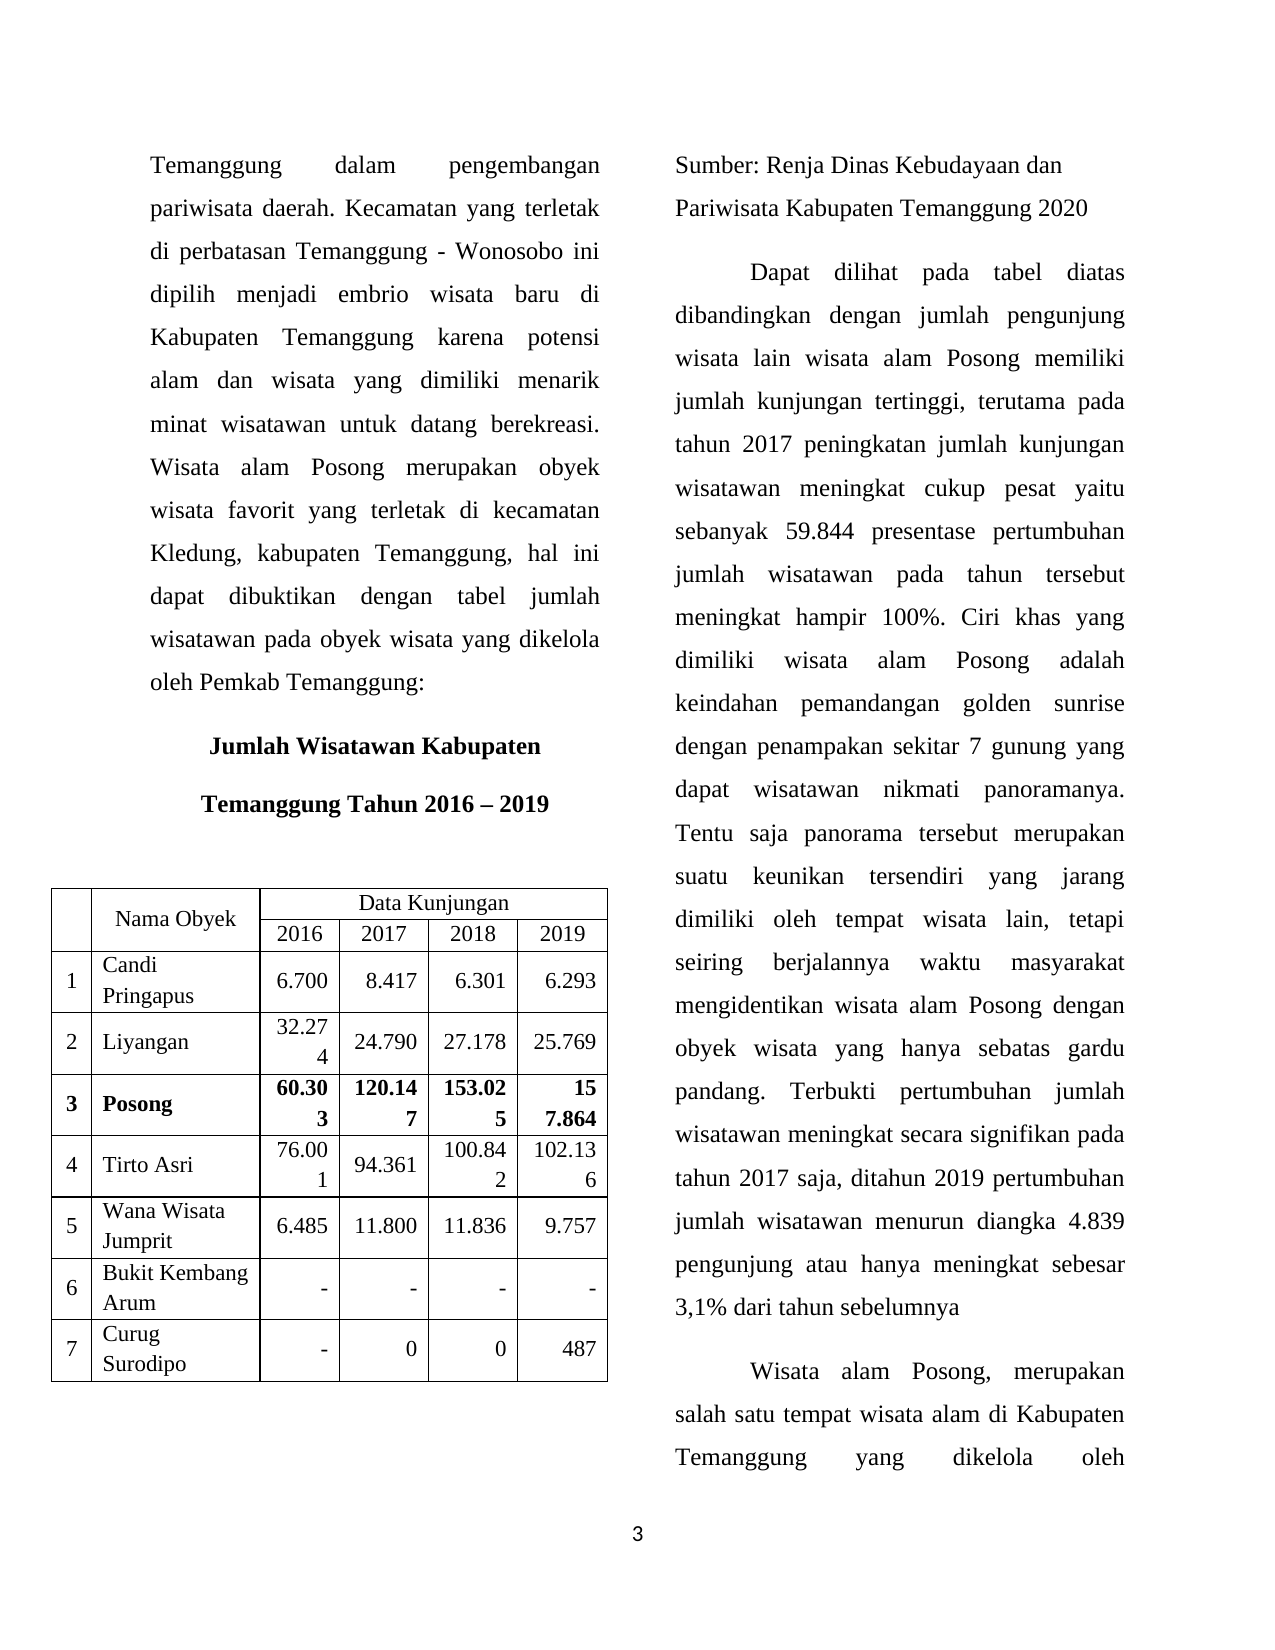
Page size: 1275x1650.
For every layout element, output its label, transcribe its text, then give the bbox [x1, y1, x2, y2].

table_cell 153.025 [429, 1075, 517, 1135]
text Jumlah Wisatawan Kabupaten Temanggung Tahun 2016 – 2019 [150, 731, 600, 818]
table_cell 4 [52, 1136, 91, 1196]
table_cell 102.136 [518, 1136, 607, 1196]
table_cell 6 [52, 1259, 91, 1319]
table_cell 11.800 [340, 1198, 428, 1258]
table_cell 5 [52, 1198, 91, 1258]
table_cell 27.178 [429, 1013, 517, 1073]
table_cell 0 [340, 1320, 428, 1381]
table_header Nama Obyek [92, 889, 259, 951]
table_header Data Kunjungan [261, 889, 607, 919]
table_cell Bukit Kembang Arum [92, 1259, 259, 1319]
table_cell 1 [52, 952, 91, 1012]
table_cell Posong [92, 1075, 259, 1135]
text Sumber: Renja Dinas Kebudayaan dan Pariwisata Kabupaten Temanggung 2020 [675, 150, 1125, 222]
table_cell 24.790 [340, 1013, 428, 1073]
table_cell 9.757 [518, 1198, 607, 1258]
table_cell 2 [52, 1013, 91, 1073]
table_cell 2018 [429, 920, 517, 951]
table_cell 2019 [518, 920, 607, 951]
table_cell Curug Surodipo [92, 1320, 259, 1381]
table_cell 60.303 [261, 1075, 339, 1135]
table_cell Wana Wisata Jumprit [92, 1198, 259, 1258]
table_cell 6.485 [261, 1198, 339, 1258]
table_cell 100.842 [429, 1136, 517, 1196]
table_cell 487 [518, 1320, 607, 1381]
table_cell - [429, 1259, 517, 1319]
table_header [52, 889, 91, 951]
table_cell 6.700 [261, 952, 339, 1012]
table_cell 8.417 [340, 952, 428, 1012]
table_cell - [518, 1259, 607, 1319]
table_cell 3 [52, 1075, 91, 1135]
table_cell 11.836 [429, 1198, 517, 1258]
table_cell Liyangan [92, 1013, 259, 1073]
table_cell 94.361 [340, 1136, 428, 1196]
table_cell 120.147 [340, 1075, 428, 1135]
table_cell - [261, 1259, 339, 1319]
table_cell 6.293 [518, 952, 607, 1012]
table_cell Candi Pringapus [92, 952, 259, 1012]
table_cell 32.274 [261, 1013, 339, 1073]
table_cell - [261, 1320, 339, 1381]
table_cell 25.769 [518, 1013, 607, 1073]
table_cell Tirto Asri [92, 1136, 259, 1196]
table_cell 0 [429, 1320, 517, 1381]
table_cell - [340, 1259, 428, 1319]
text Dapat dilihat pada tabel diatas dibandingkan dengan jumlah pengunjung wisata lain wisata alam Posong memiliki jumlah kunjungan tertinggi, terutama pada tahun 2017 peningkatan jumlah kunjungan wisatawan meningkat cukup pesat yaitu sebanyak 59.844 presentase pertumbuhan jumlah wisatawan pada tahun tersebut meningkat hampir 100%. Ciri khas yang dimiliki wisata alam Posong adalah keindahan pemandangan golden sunrise dengan penampakan sekitar 7 gunung yang dapat wisatawan nikmati panoramanya. Tentu saja panorama tersebut merupakan suatu keunikan tersendiri yang jarang dimiliki oleh tempat wisata lain, tetapi seiring berjalannya waktu masyarakat mengidentikan wisata alam Posong dengan obyek wisata yang hanya sebatas gardu pandang. Terbukti pertumbuhan jumlah wisatawan meningkat secara signifikan pada tahun 2017 saja, ditahun 2019 pertumbuhan jumlah wisatawan menurun diangka 4.839 pengunjung atau hanya meningkat sebesar 3,1% dari tahun sebelumnya [675, 257, 1125, 1321]
table_cell 7 [52, 1320, 91, 1381]
table_cell 157.864 [518, 1075, 607, 1135]
table_cell 2016 [261, 920, 339, 951]
table_cell 76.001 [261, 1136, 339, 1196]
table_cell 2017 [340, 920, 428, 951]
table_cell 6.301 [429, 952, 517, 1012]
